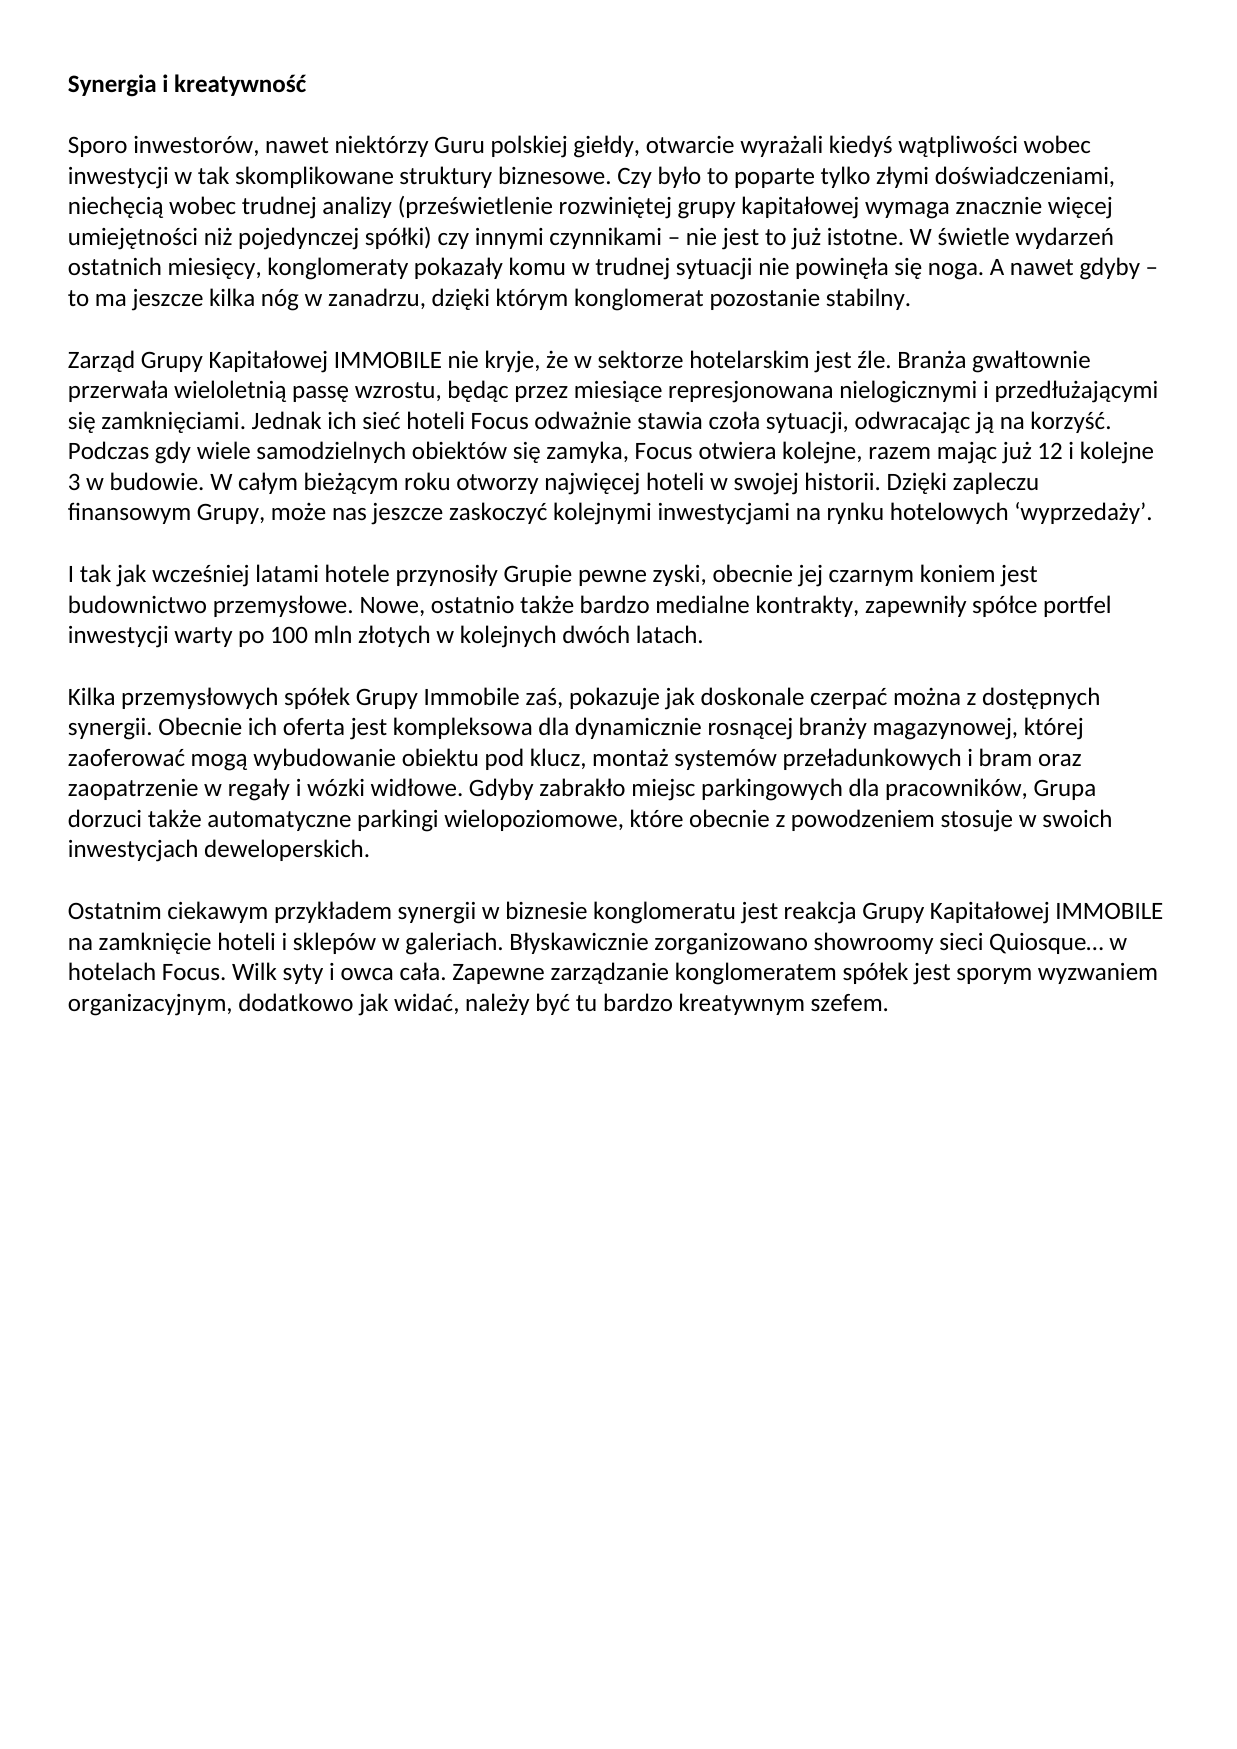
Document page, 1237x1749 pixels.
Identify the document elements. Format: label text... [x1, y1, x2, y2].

text I tak jak wcześniej latami hotele przynosiły Grupie pewne zyski, obecnie jej czarnym koniem jest budownictwo przemysłowe. Nowe, ostatnio także bardzo medialne kontrakty, zapewniły spółce portfel inwestycji warty po 100 mln złotych w kolejnych dwóch latach. [68, 558, 1169, 650]
text Zarząd Grupy Kapitałowej IMMOBILE nie kryje, że w sektorze hotelarskim jest źle. Branża gwałtownie przerwała wieloletnią passę wzrostu, będąc przez miesiące represjonowana nielogicznymi i przedłużającymi się zamknięciami. Jednak ich sieć hoteli Focus odważnie stawia czoła sytuacji, odwracając ją na korzyść. Podczas gdy wiele samodzielnych obiektów się zamyka, Focus otwiera kolejne, razem mając już 12 i kolejne 3 w budowie. W całym bieżącym roku otworzy najwięcej hoteli w swojej historii. Dzięki zapleczu finansowym Grupy, może nas jeszcze zaskoczyć kolejnymi inwestycjami na rynku hotelowych ‘wyprzedaży’. [68, 344, 1169, 527]
text Synergia i kreatywność [68, 68, 1169, 98]
text Kilka przemysłowych spółek Grupy Immobile zaś, pokazuje jak doskonale czerpać można z dostępnych synergii. Obecnie ich oferta jest kompleksowa dla dynamicznie rosnącej branży magazynowej, której zaoferować mogą wybudowanie obiektu pod klucz, montaż systemów przeładunkowych i bram oraz zaopatrzenie w regały i wózki widłowe. Gdyby zabrakło miejsc parkingowych dla pracowników, Grupa dorzuci także automatyczne parkingi wielopoziomowe, które obecnie z powodzeniem stosuje w swoich inwestycjach deweloperskich. [68, 681, 1169, 864]
text Sporo inwestorów, nawet niektórzy Guru polskiej giełdy, otwarcie wyrażali kiedyś wątpliwości wobec inwestycji w tak skomplikowane struktury biznesowe. Czy było to poparte tylko złymi doświadczeniami, niechęcią wobec trudnej analizy (prześwietlenie rozwiniętej grupy kapitałowej wymaga znacznie więcej umiejętności niż pojedynczej spółki) czy innymi czynnikami – nie jest to już istotne. W świetle wydarzeń ostatnich miesięcy, konglomeraty pokazały komu w trudnej sytuacji nie powinęła się noga. A nawet gdyby – to ma jeszcze kilka nóg w zanadrzu, dzięki którym konglomerat pozostanie stabilny. [68, 129, 1169, 313]
text Ostatnim ciekawym przykładem synergii w biznesie konglomeratu jest reakcja Grupy Kapitałowej IMMOBILE na zamknięcie hoteli i sklepów w galeriach. Błyskawicznie zorganizowano showroomy sieci Quiosque… w hotelach Focus. Wilk syty i owca cała. Zapewne zarządzanie konglomeratem spółek jest sporym wyzwaniem organizacyjnym, dodatkowo jak widać, należy być tu bardzo kreatywnym szefem. [68, 895, 1169, 1017]
